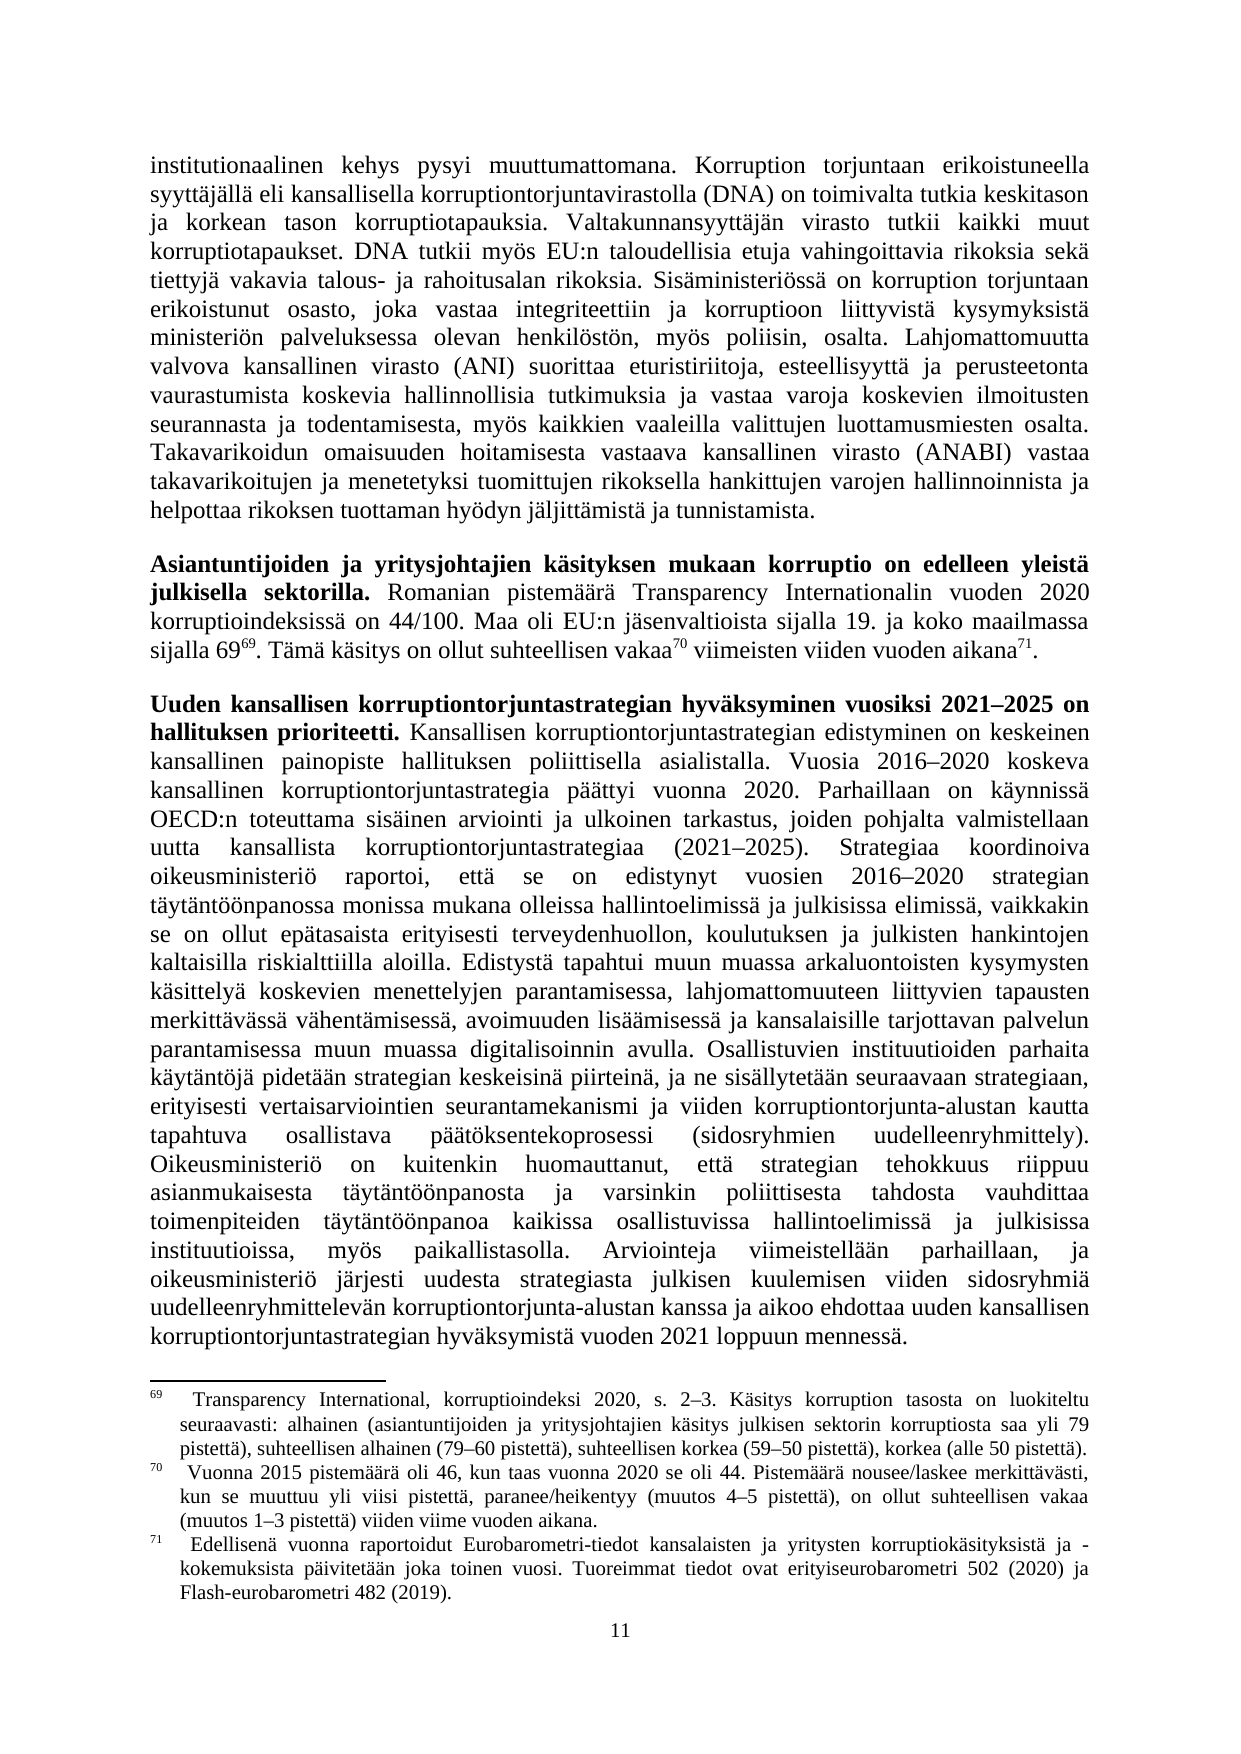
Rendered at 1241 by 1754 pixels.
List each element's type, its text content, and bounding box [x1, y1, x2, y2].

text Romaniassa on korruption torjuntaa koskeva lainsäädännöllinen ja institutionaalinen kehys laajalti käytössä. Kansallinen korruptiontorjuntastrategia on ollut käytössä vuodesta 2016, ja sen täytäntöönpanon koordinoinnista vastaa oikeusministeriö. Korruptiontorjunnan institutionaalinen kehys pysyi muuttumattomana. Korruption torjuntaan erikoistuneella syyttäjällä eli kansallisella korruptiontorjuntavirastolla (DNA) on toimivalta tutkia keskitason ja korkean tason korruptiotapauksia. Valtakunnansyyttäjän virasto tutkii kaikki muut korruptiotapaukset. DNA tutkii myös EU:n taloudellisia etuja vahingoittavia rikoksia sekä tiettyjä vakavia talous- ja rahoitusalan rikoksia. Sisäministeriössä on korruption torjuntaan erikoistunut osasto, joka vastaa integriteettiin ja korruptioon liittyvistä kysymyksistä ministeriön palveluksessa olevan henkilöstön, myös poliisin, osalta. Lahjomattomuutta valvova kansallinen virasto (ANI) suorittaa eturistiriitoja, esteellisyyttä ja perusteetonta vaurastumista koskevia hallinnollisia tutkimuksia ja vastaa varoja koskevien ilmoitusten seurannasta ja todentamisesta, myös kaikkien vaaleilla valittujen luottamusmiesten osalta. Takavarikoidun omaisuuden hoitamisesta vastaava kansallinen virasto (ANABI) vastaa takavarikoitujen ja menetetyksi tuomittujen rikoksella hankittujen varojen hallinnoinnista ja helpottaa rikoksen tuottaman hyödyn jäljittämistä ja tunnistamista. [150, 150, 1090, 524]
text Uuden kansallisen korruptiontorjuntastrategian hyväksyminen vuosiksi 2021–2025 on hallituksen prioriteetti. Kansallisen korruptiontorjuntastrategian edistyminen on keskeinen kansallinen painopiste hallituksen poliittisella asialistalla. Vuosia 2016–2020 koskeva kansallinen korruptiontorjuntastrategia päättyi vuonna 2020. Parhaillaan on käynnissä OECD:n toteuttama sisäinen arviointi ja ulkoinen tarkastus, joiden pohjalta valmistellaan uutta kansallista korruptiontorjuntastrategiaa (2021–2025). Strategiaa koordinoiva oikeusministeriö raportoi, että se on edistynyt vuosien 2016–2020 strategian täytäntöönpanossa monissa mukana olleissa hallintoelimissä ja julkisissa elimissä, vaikkakin se on ollut epätasaista erityisesti terveydenhuollon, koulutuksen ja julkisten hankintojen kaltaisilla riskialttiilla aloilla. Edistystä tapahtui muun muassa arkaluontoisten kysymysten käsittelyä koskevien menettelyjen parantamisessa, lahjomattomuuteen liittyvien tapausten merkittävässä vähentämisessä, avoimuuden lisäämisessä ja kansalaisille tarjottavan palvelun parantamisessa muun muassa digitalisoinnin avulla. Osallistuvien instituutioiden parhaita käytäntöjä pidetään strategian keskeisinä piirteinä, ja ne sisällytetään seuraavaan strategiaan, erityisesti vertaisarviointien seurantamekanismi ja viiden korruptiontorjunta-alustan kautta tapahtuva osallistava päätöksentekoprosessi (sidosryhmien uudelleenryhmittely). Oikeusministeriö on kuitenkin huomauttanut, että strategian tehokkuus riippuu asianmukaisesta täytäntöönpanosta ja varsinkin poliittisesta tahdosta vauhdittaa toimenpiteiden täytäntöönpanoa kaikissa osallistuvissa hallintoelimissä ja julkisissa instituutioissa, myös paikallistasolla. Arviointeja viimeistellään parhaillaan, ja oikeusministeriö järjesti uudesta strategiasta julkisen kuulemisen viiden sidosryhmiä uudelleenryhmittelevän korruptiontorjunta-alustan kanssa ja aikoo ehdottaa uuden kansallisen korruptiontorjuntastrategian hyväksymistä vuoden 2021 loppuun mennessä. [150, 689, 1090, 1350]
text Asiantuntijoiden ja yritysjohtajien käsityksen mukaan korruptio on edelleen yleistä julkisella sektorilla. Romanian pistemäärä Transparency Internationalin vuoden 2020 korruptioindeksissä on 44/100. Maa oli EU:n jäsenvaltioista sijalla 19. ja koko maailmassa sijalla 69. Tämä käsitys on ollut suhteellisen vakaa viimeisten viiden vuoden aikana. [150, 549, 1090, 664]
